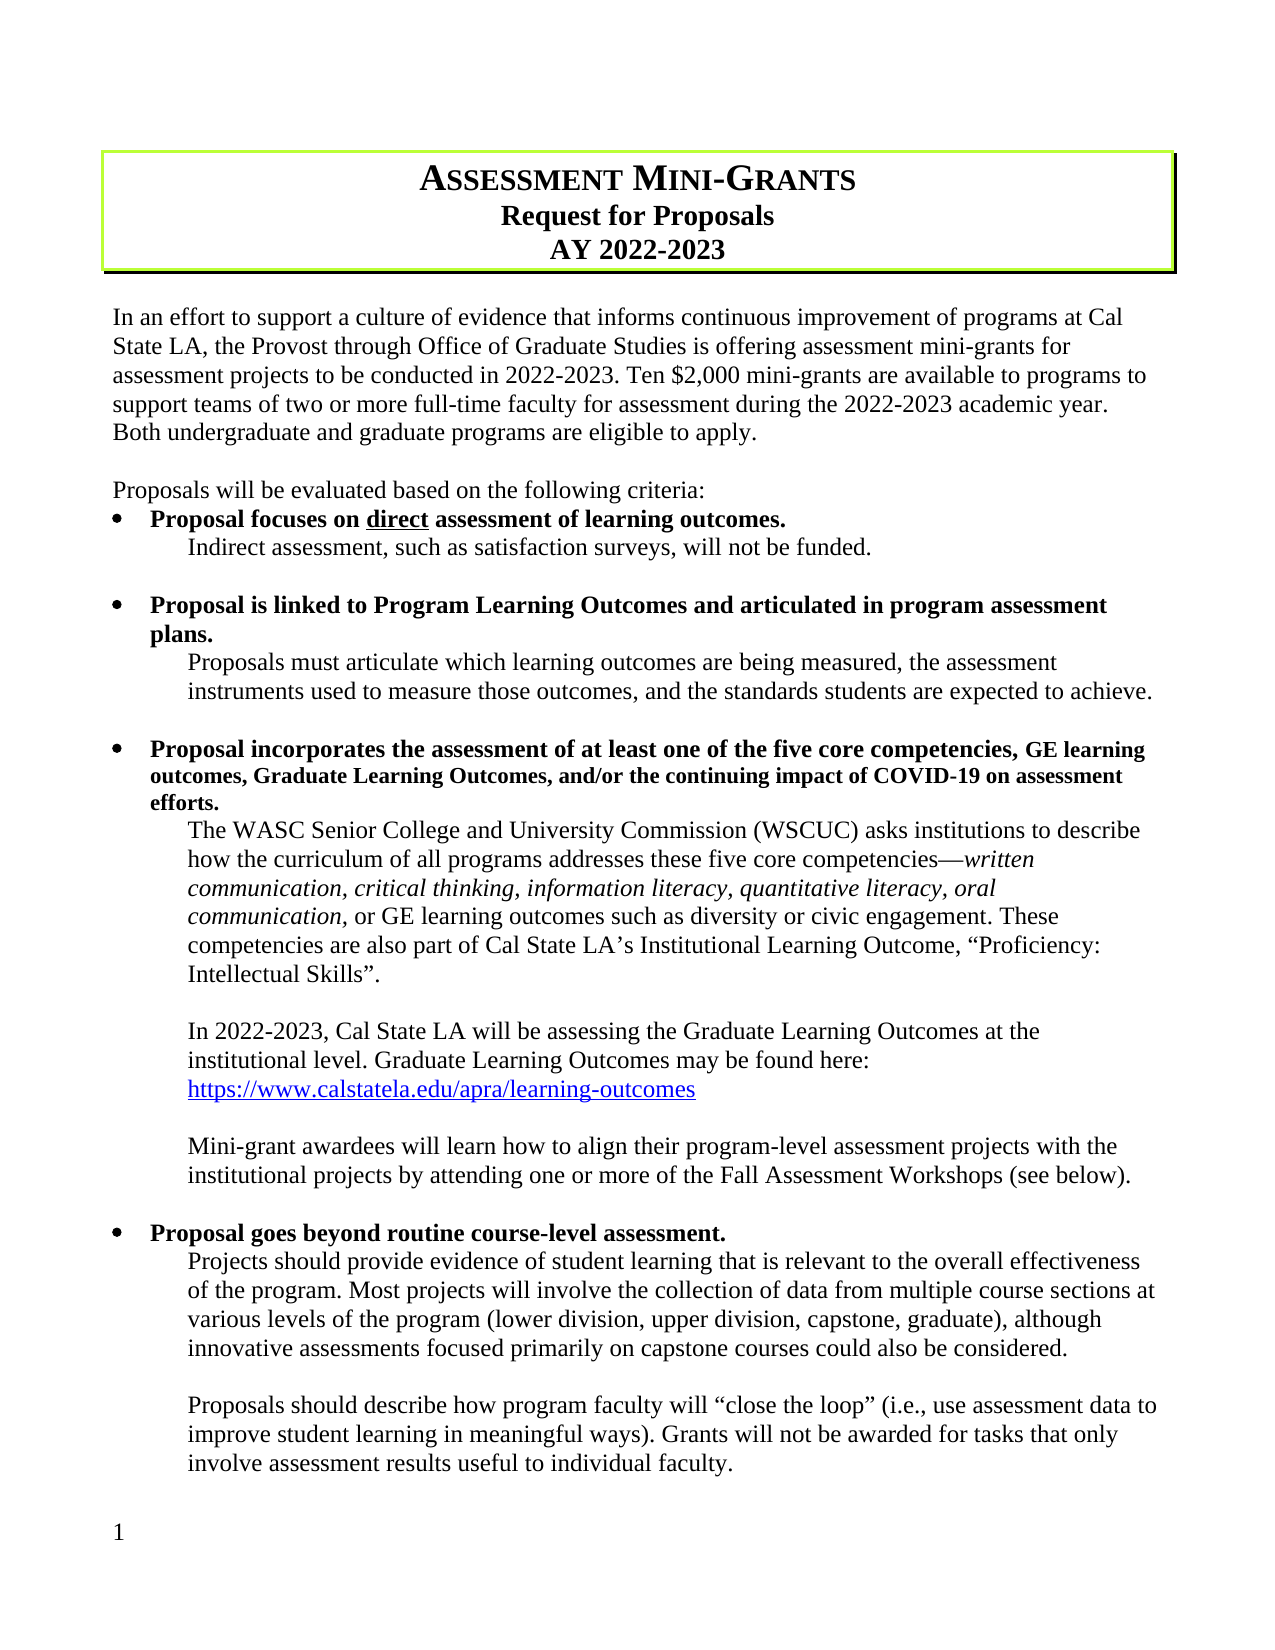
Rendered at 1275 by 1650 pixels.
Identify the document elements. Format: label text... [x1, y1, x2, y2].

text Assessment Mini-Grants [104, 153, 1171, 198]
list Proposal focuses on direct assessment of learning outcomes. [112, 504, 1162, 532]
list Proposal incorporates the assessment of at least one of the five core competencies, GE learning outcomes, Graduate Learning Outcomes, and/or the continuing impact of COVID-19 on assessment efforts. [112, 734, 1162, 815]
text Request for Proposals [112, 198, 1162, 227]
text Mini-grant awardees will learn how to align their program-level assessment projects with the institutional projects by attending one or more of the Fall Assessment Workshops (see below). [187, 1131, 1162, 1189]
text Proposals must articulate which learning outcomes are being measured, the assessment instruments used to measure those outcomes, and the standards students are expected to achieve. [187, 647, 1162, 705]
text Indirect assessment, such as satisfaction surveys, will not be funded. [187, 532, 1162, 561]
text AY 2022-2023 [104, 227, 1171, 268]
text Proposals will be evaluated based on the following criteria: [112, 475, 1162, 504]
list Proposal goes beyond routine course-level assessment. [112, 1218, 1162, 1246]
text The WASC Senior College and University Commission (WSCUC) asks institutions to describe how the curriculum of all programs addresses these five core competencies—written communication, critical thinking, information literacy, quantitative literacy, oral communication, or GE learning outcomes such as diversity or civic engagement. These competencies are also part of Cal State LA’s Institutional Learning Outcome, “Proficiency: Intellectual Skills”. [187, 815, 1162, 988]
text In 2022-2023, Cal State LA will be assessing the Graduate Learning Outcomes at the institutional level. Graduate Learning Outcomes may be found here: [187, 1016, 1162, 1074]
list Proposal is linked to Program Learning Outcomes and articulated in program assessment plans. [112, 590, 1162, 647]
text In an effort to support a culture of evidence that informs continuous improvement of programs at Cal State LA, the Provost through Office of Graduate Studies is offering assessment mini-grants for assessment projects to be conducted in 2022-2023. Ten $2,000 mini-grants are available to programs to support teams of two or more full-time faculty for assessment during the 2022-2023 academic year. Both undergraduate and graduate programs are eligible to apply. [112, 302, 1162, 446]
list Projects should provide evidence of student learning that is relevant to the overall effectiveness of the program. Most projects will involve the collection of data from multiple course sections at various levels of the program (lower division, upper division, capstone, graduate), although innovative assessments focused primarily on capstone courses could also be considered. [187, 1246, 1162, 1361]
text https://www.calstatela.edu/apra/learning-outcomes [112, 1074, 1162, 1103]
list Proposals should describe how program faculty will “close the loop” (i.e., use assessment data to improve student learning in meaningful ways). Grants will not be awarded for tasks that only involve assessment results useful to individual faculty. [187, 1390, 1162, 1476]
